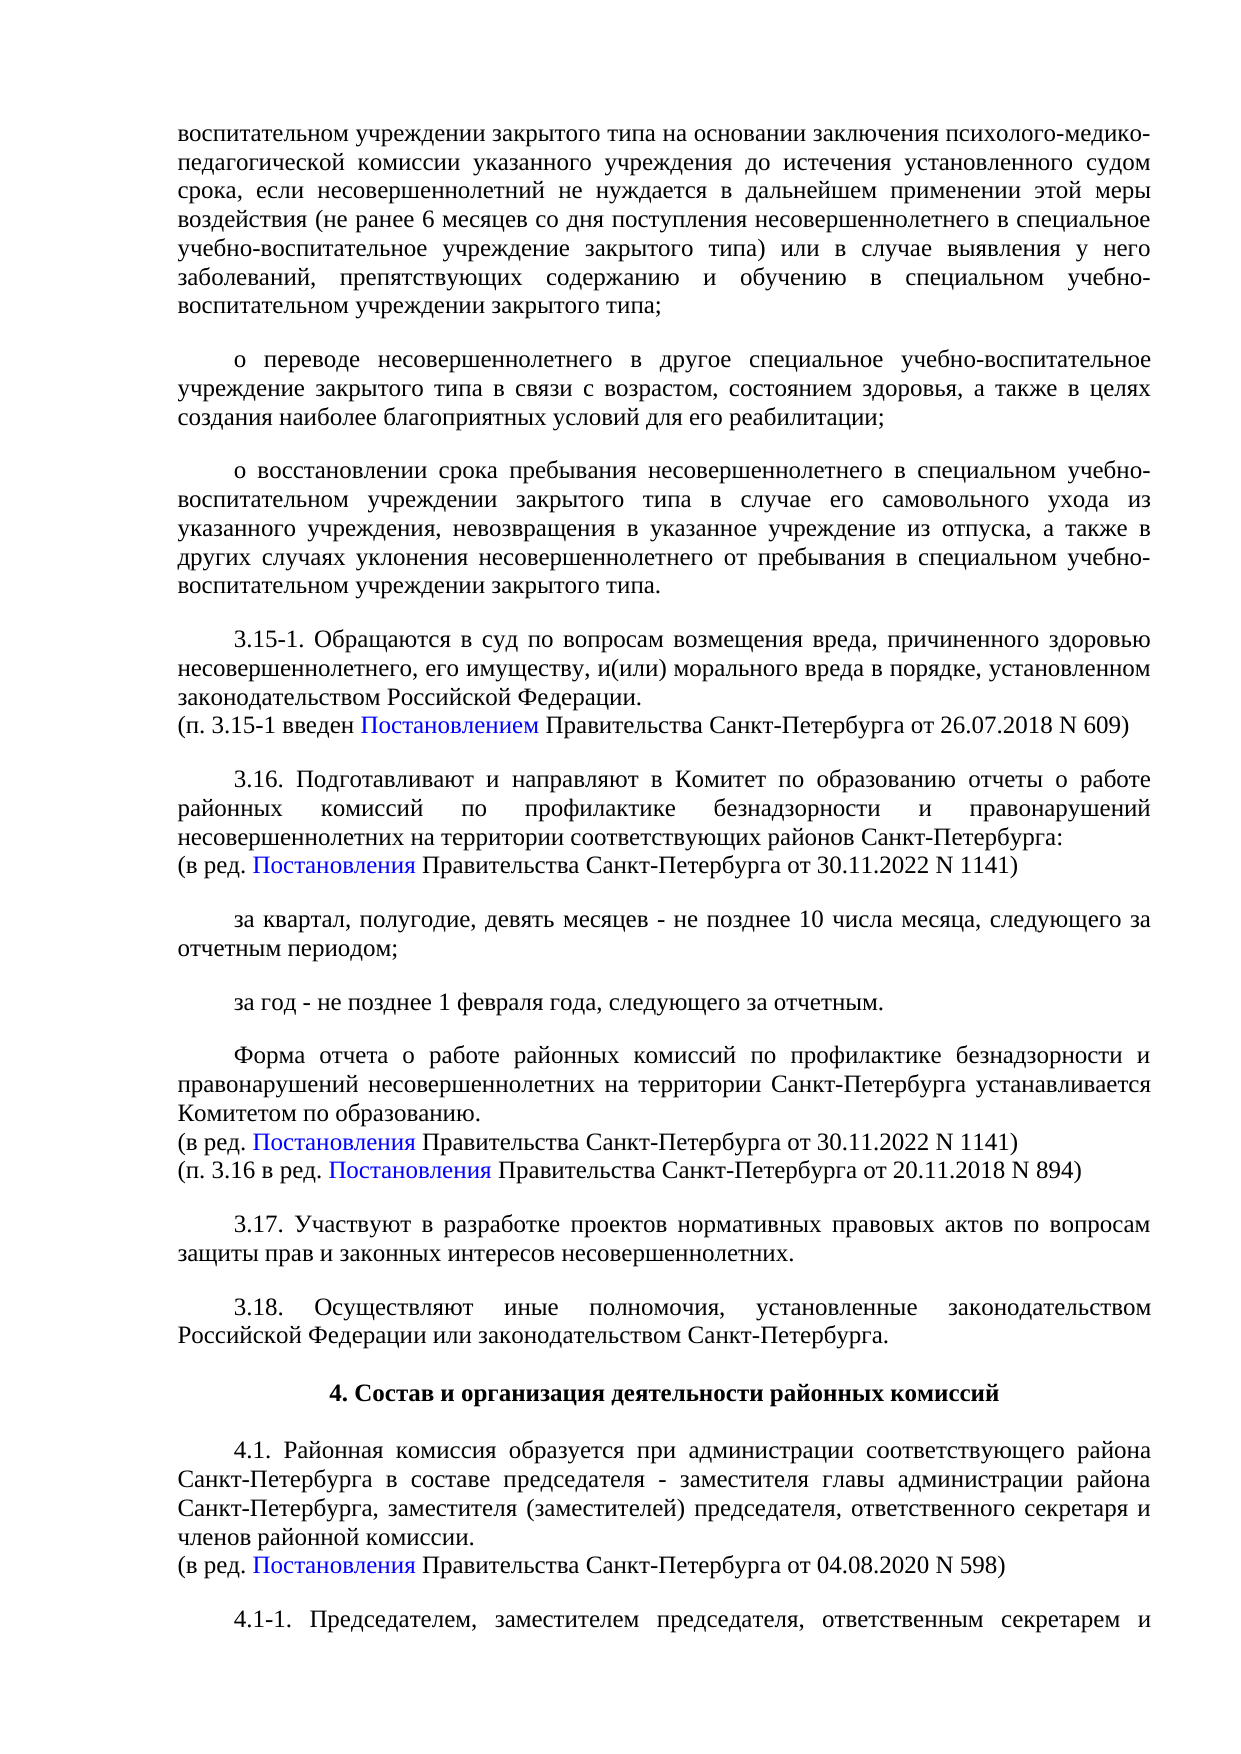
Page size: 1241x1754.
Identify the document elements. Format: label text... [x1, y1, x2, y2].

text 3.16. Подготавливают и направляют в Комитет по образованию отчеты о работе районных комиссий по профилактике безнадзорности и правонарушений несовершеннолетних на территории соответствующих районов Санкт-Петербурга: [177, 764, 1152, 851]
text о переводе несовершеннолетнего в другое специальное учебно-воспитательное учреждение закрытого типа в связи с возрастом, состоянием здоровья, а также в целях создания наиболее благоприятных условий для его реабилитации; [177, 344, 1152, 431]
text 3.15-1. Обращаются в суд по вопросам возмещения вреда, причиненного здоровью несовершеннолетнего, его имуществу, и(или) морального вреда в порядке, установленном законодательством Российской Федерации. [177, 624, 1152, 711]
text 3.17. Участвуют в разработке проектов нормативных правовых актов по вопросам защиты прав и законных интересов несовершеннолетних. [177, 1209, 1152, 1267]
text за год - не позднее 1 февраля года, следующего за отчетным. [177, 987, 1152, 1016]
text (в ред. Постановления Правительства Санкт-Петербурга от 30.11.2022 N 1141) [177, 1127, 1152, 1156]
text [177, 118, 1152, 319]
text (п. 3.15-1 введен Постановлением Правительства Санкт-Петербурга от 26.07.2018 N 609) [177, 711, 1152, 739]
title 4. Состав и организация деятельности районных комиссий [177, 1378, 1152, 1407]
text (в ред. Постановления Правительства Санкт-Петербурга от 04.08.2020 N 598) [177, 1551, 1152, 1579]
text 4.1. Районная комиссия образуется при администрации соответствующего района Санкт-Петербурга в составе председателя - заместителя главы администрации района Санкт-Петербурга, заместителя (заместителей) председателя, ответственного секретаря и членов районной комиссии. [177, 1436, 1152, 1551]
text (п. 3.16 в ред. Постановления Правительства Санкт-Петербурга от 20.11.2018 N 894) [177, 1156, 1152, 1184]
text Форма отчета о работе районных комиссий по профилактике безнадзорности и правонарушений несовершеннолетних на территории Санкт-Петербурга устанавливается Комитетом по образованию. [177, 1041, 1152, 1127]
text 3.18. Осуществляют иные полномочия, установленные законодательством Российской Федерации или законодательством Санкт-Петербурга. [177, 1292, 1152, 1349]
text (в ред. Постановления Правительства Санкт-Петербурга от 30.11.2022 N 1141) [177, 851, 1152, 879]
text о восстановлении срока пребывания несовершеннолетнего в специальном учебно-воспитательном учреждении закрытого типа в случае его самовольного ухода из указанного учреждения, невозвращения в указанное учреждение из отпуска, а также в других случаях уклонения несовершеннолетнего от пребывания в специальном учебно-воспитательном учреждении закрытого типа. [177, 456, 1152, 599]
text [177, 1604, 1152, 1633]
text за квартал, полугодие, девять месяцев - не позднее 10 числа месяца, следующего за отчетным периодом; [177, 904, 1152, 962]
